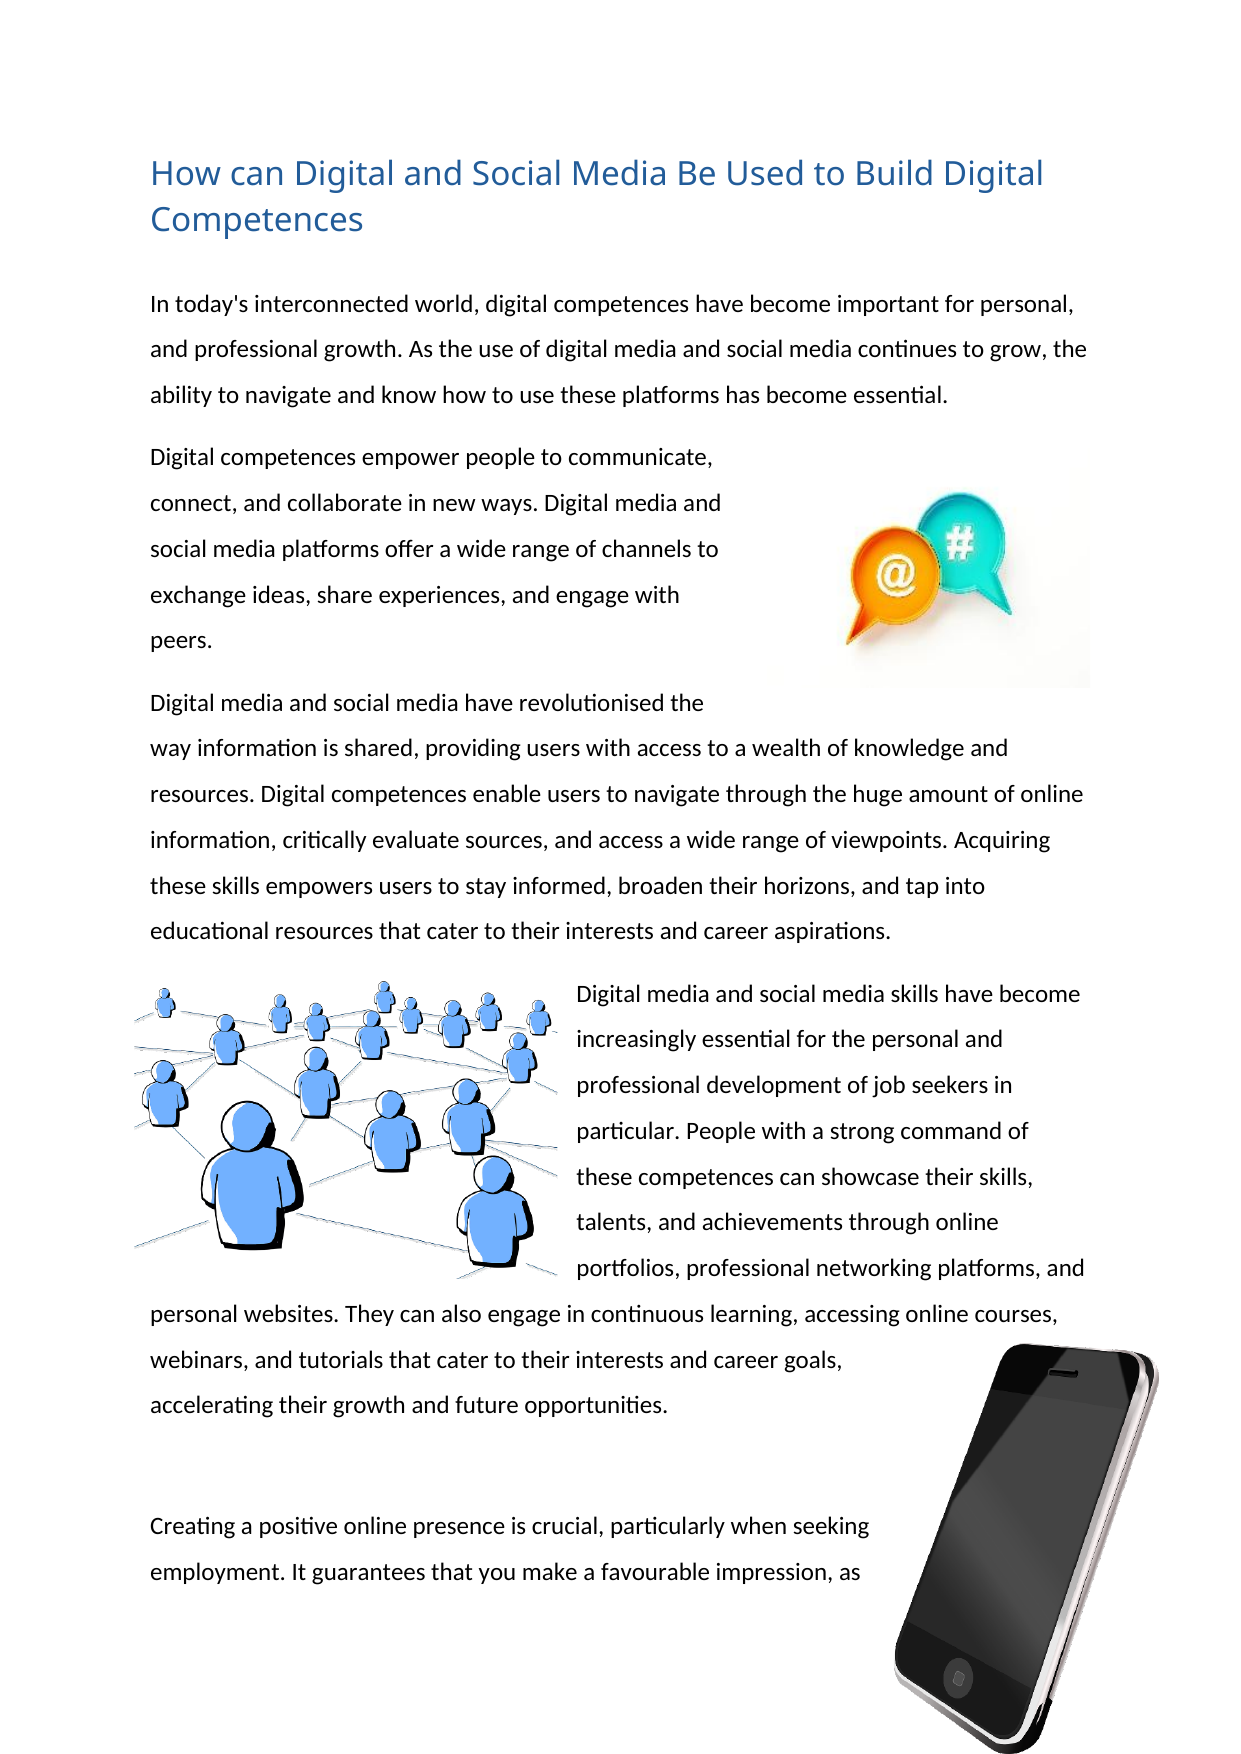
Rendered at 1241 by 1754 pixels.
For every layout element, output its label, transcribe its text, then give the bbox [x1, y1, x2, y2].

text In today's interconnected world, digital competences have become important for personal, and professional growth. As the use of digital media and social media continues to grow, the ability to navigate and know how to use these platforms has become essential. [150, 288, 1090, 410]
subtitle How can Digital and Social Media Be Used to Build Digital Competences [150, 150, 1090, 241]
picture [893, 1343, 1159, 1754]
picture [134, 981, 558, 1279]
picture [766, 448, 1091, 688]
text Digital media and social media have revolutionised the way information is shared, providing users with access to a wealth of knowledge and resources. Digital competences enable users to navigate through the huge amount of online information, critically evaluate sources, and access a wide range of viewpoints. Acquiring these skills empowers users to stay informed, broaden their horizons, and tap into educational resources that cater to their interests and career aspirations. [150, 687, 1090, 946]
